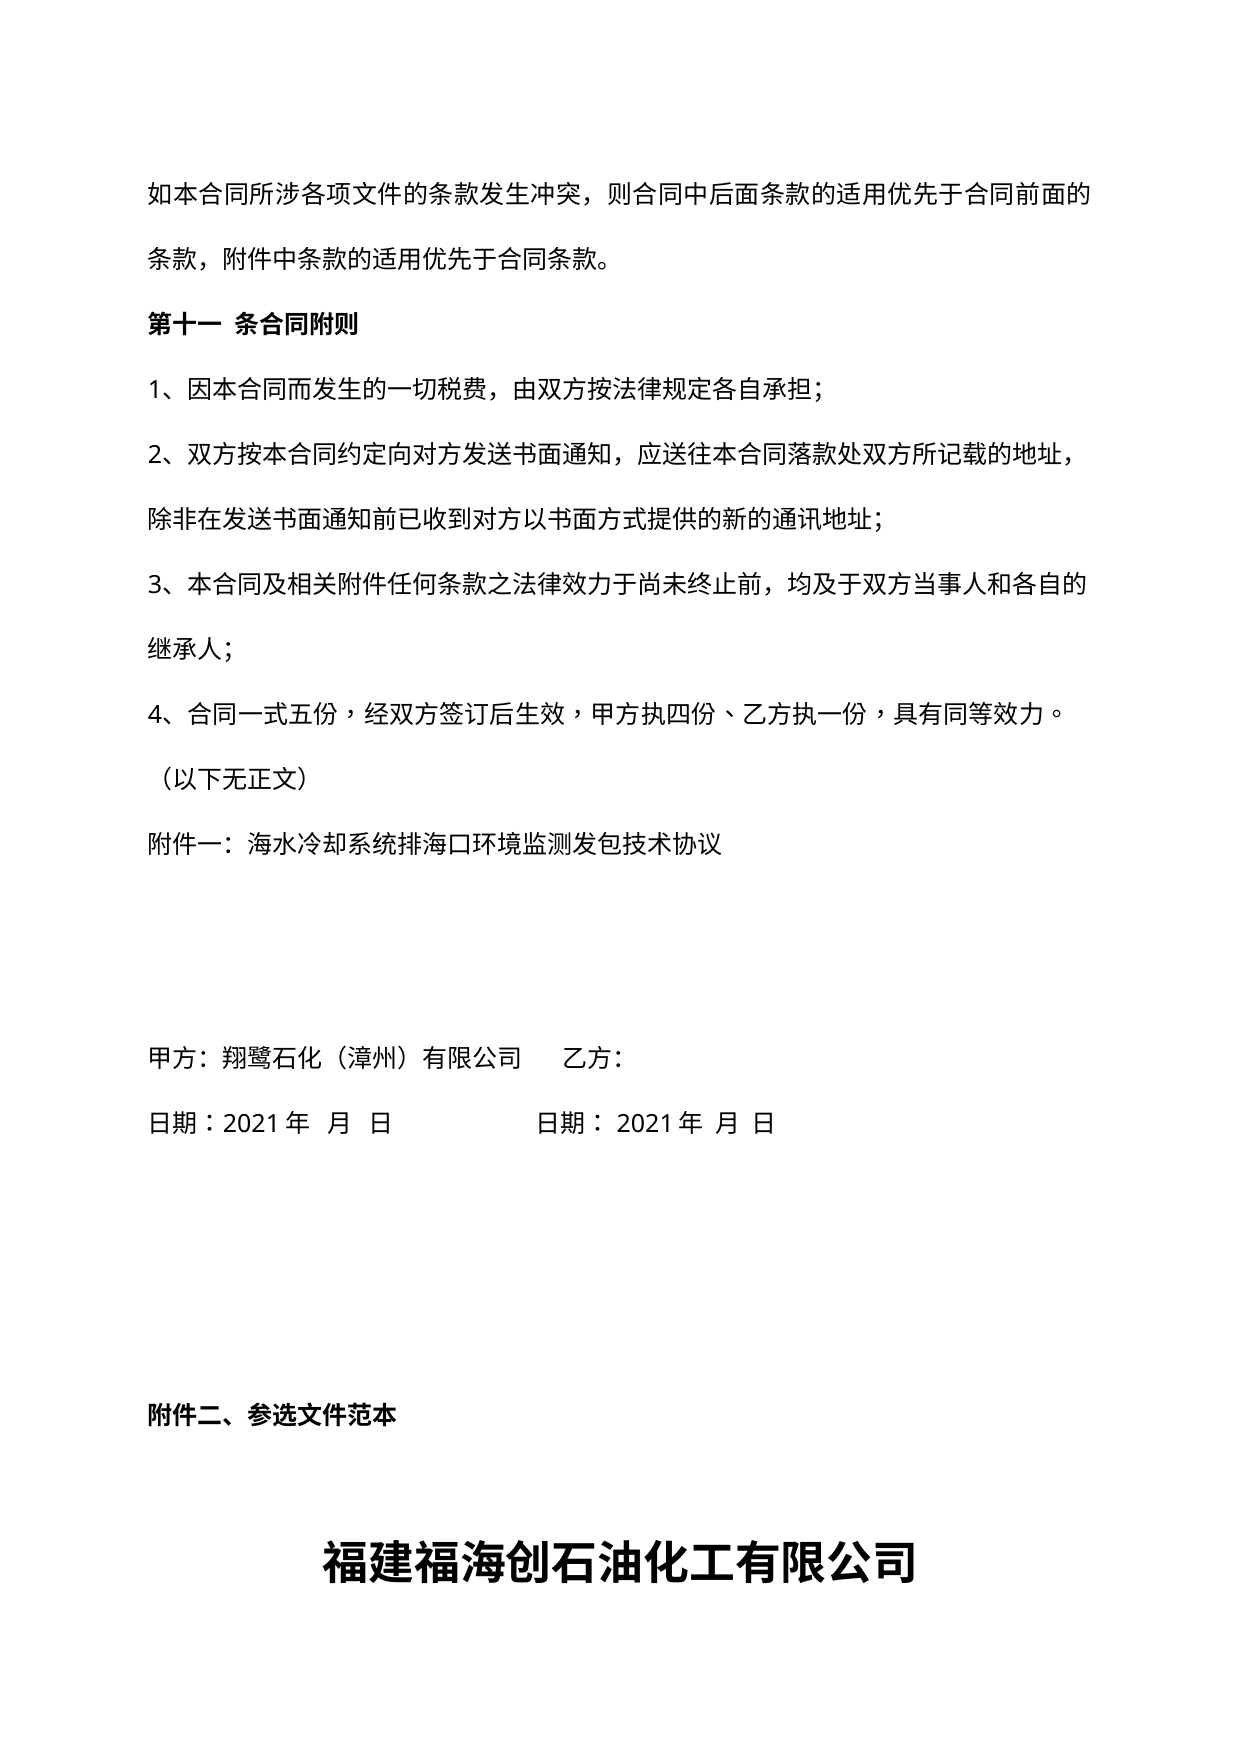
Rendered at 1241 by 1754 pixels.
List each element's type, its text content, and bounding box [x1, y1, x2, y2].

text 附件一：海水冷却系统排海口环境监测发包技术协议 [148, 811, 1092, 876]
text 3、本合同及相关附件任何条款之法律效力于尚未终止前，均及于双方当事人和各自的继承人； [148, 551, 1092, 681]
text 2、双方按本合同约定向对方发送书面通知，应送往本合同落款处双方所记载的地址，除非在发送书面通知前已收到对方以书面方式提供的新的通讯地址； [148, 421, 1092, 551]
text 如本合同所涉各项文件的条款发生冲突，则合同中后面条款的适用优先于合同前面的条款，附件中条款的适用优先于合同条款。 [148, 161, 1092, 291]
text 附件二、参选文件范本 [148, 1381, 1092, 1446]
text 福建福海创石油化工有限公司 [148, 1511, 1092, 1609]
text 1、因本合同而发生的一切税费，由双方按法律规定各自承担； [148, 356, 1092, 421]
text 甲方：翔鹭石化（漳州）有限公司 乙方： [148, 1024, 1092, 1089]
text 第十一 条合同附则 [148, 291, 1092, 356]
text 4、合同一式五份，经双方签订后生效，甲方执四份、乙方执一份，具有同等效力。 [148, 681, 1092, 746]
text 日期：2021年 月 日 日期： 2021年 月 日 [148, 1089, 1092, 1154]
text （以下无正文） [148, 746, 1092, 811]
